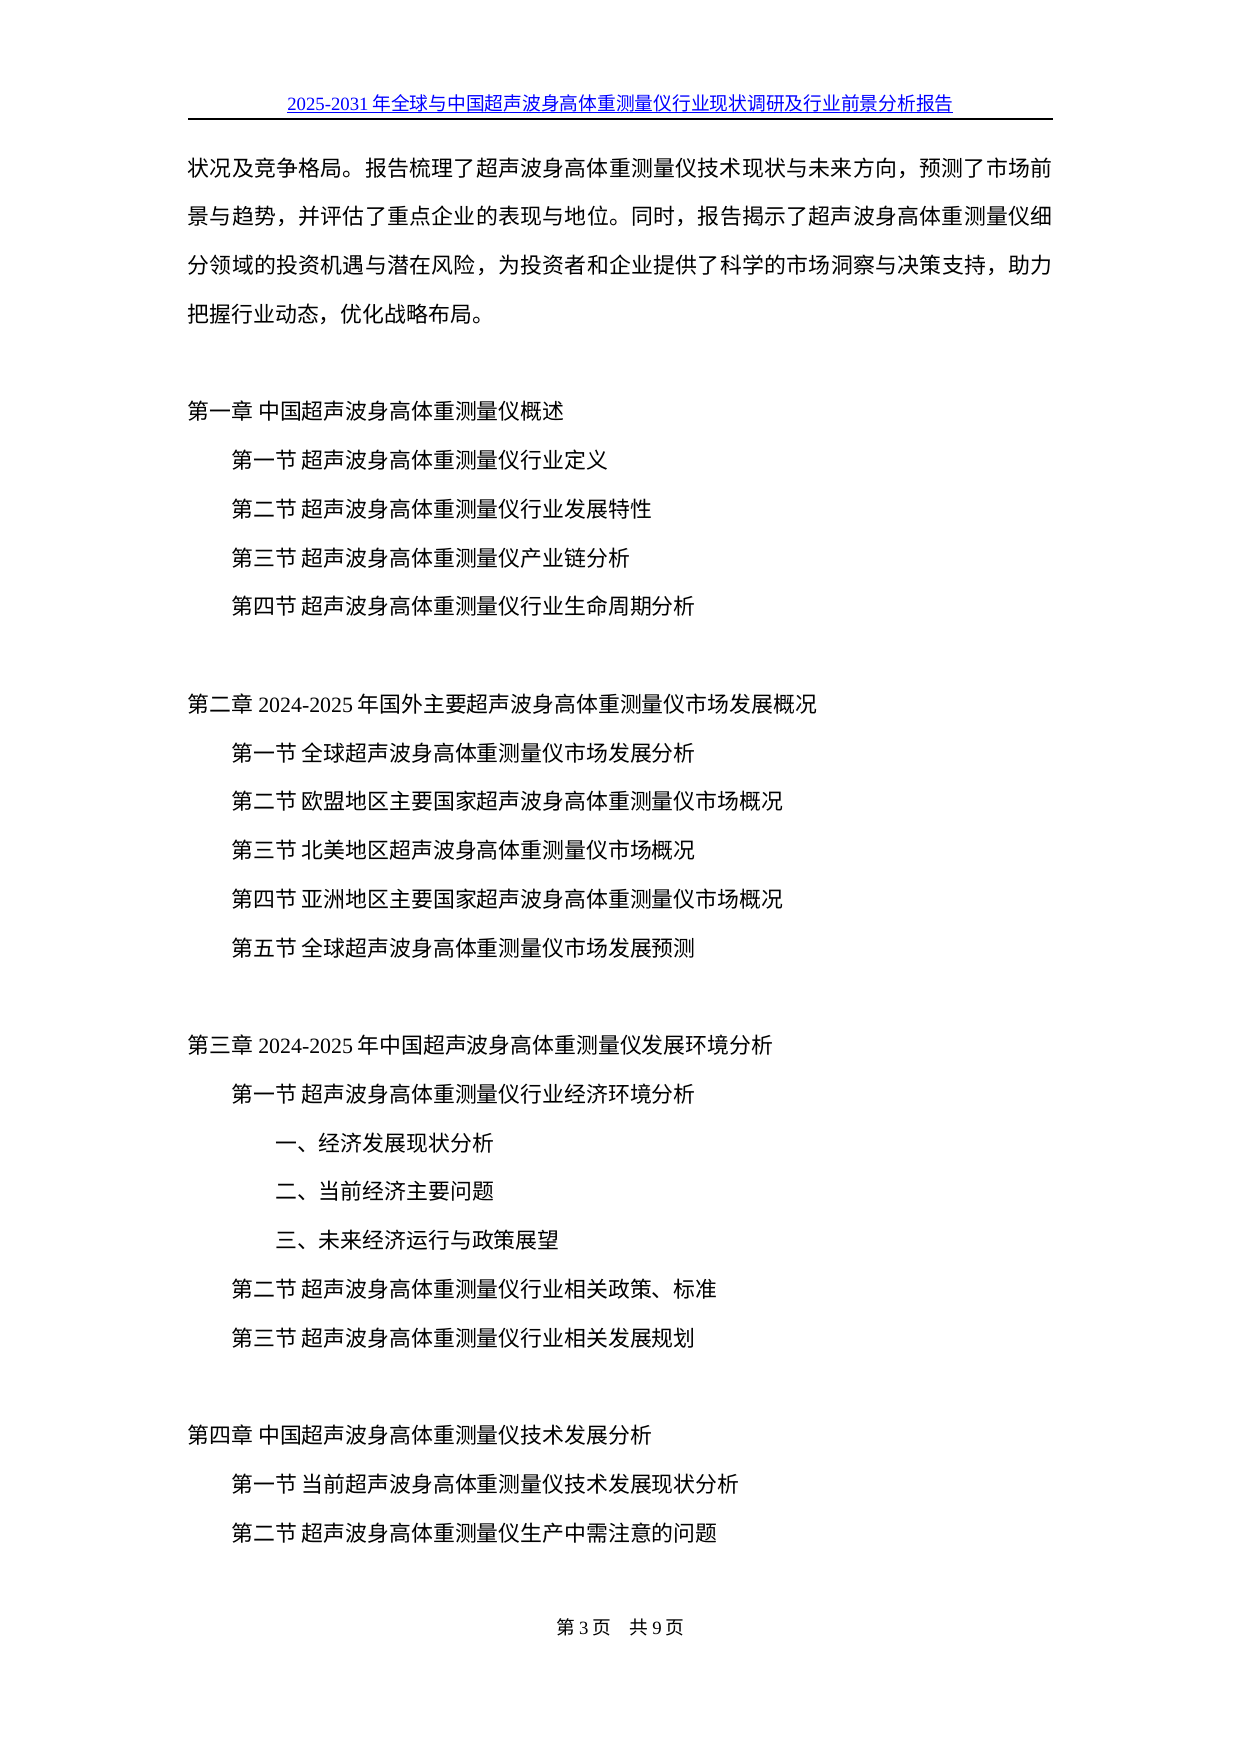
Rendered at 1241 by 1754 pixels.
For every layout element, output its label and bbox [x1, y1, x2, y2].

text [187, 150, 1053, 1548]
